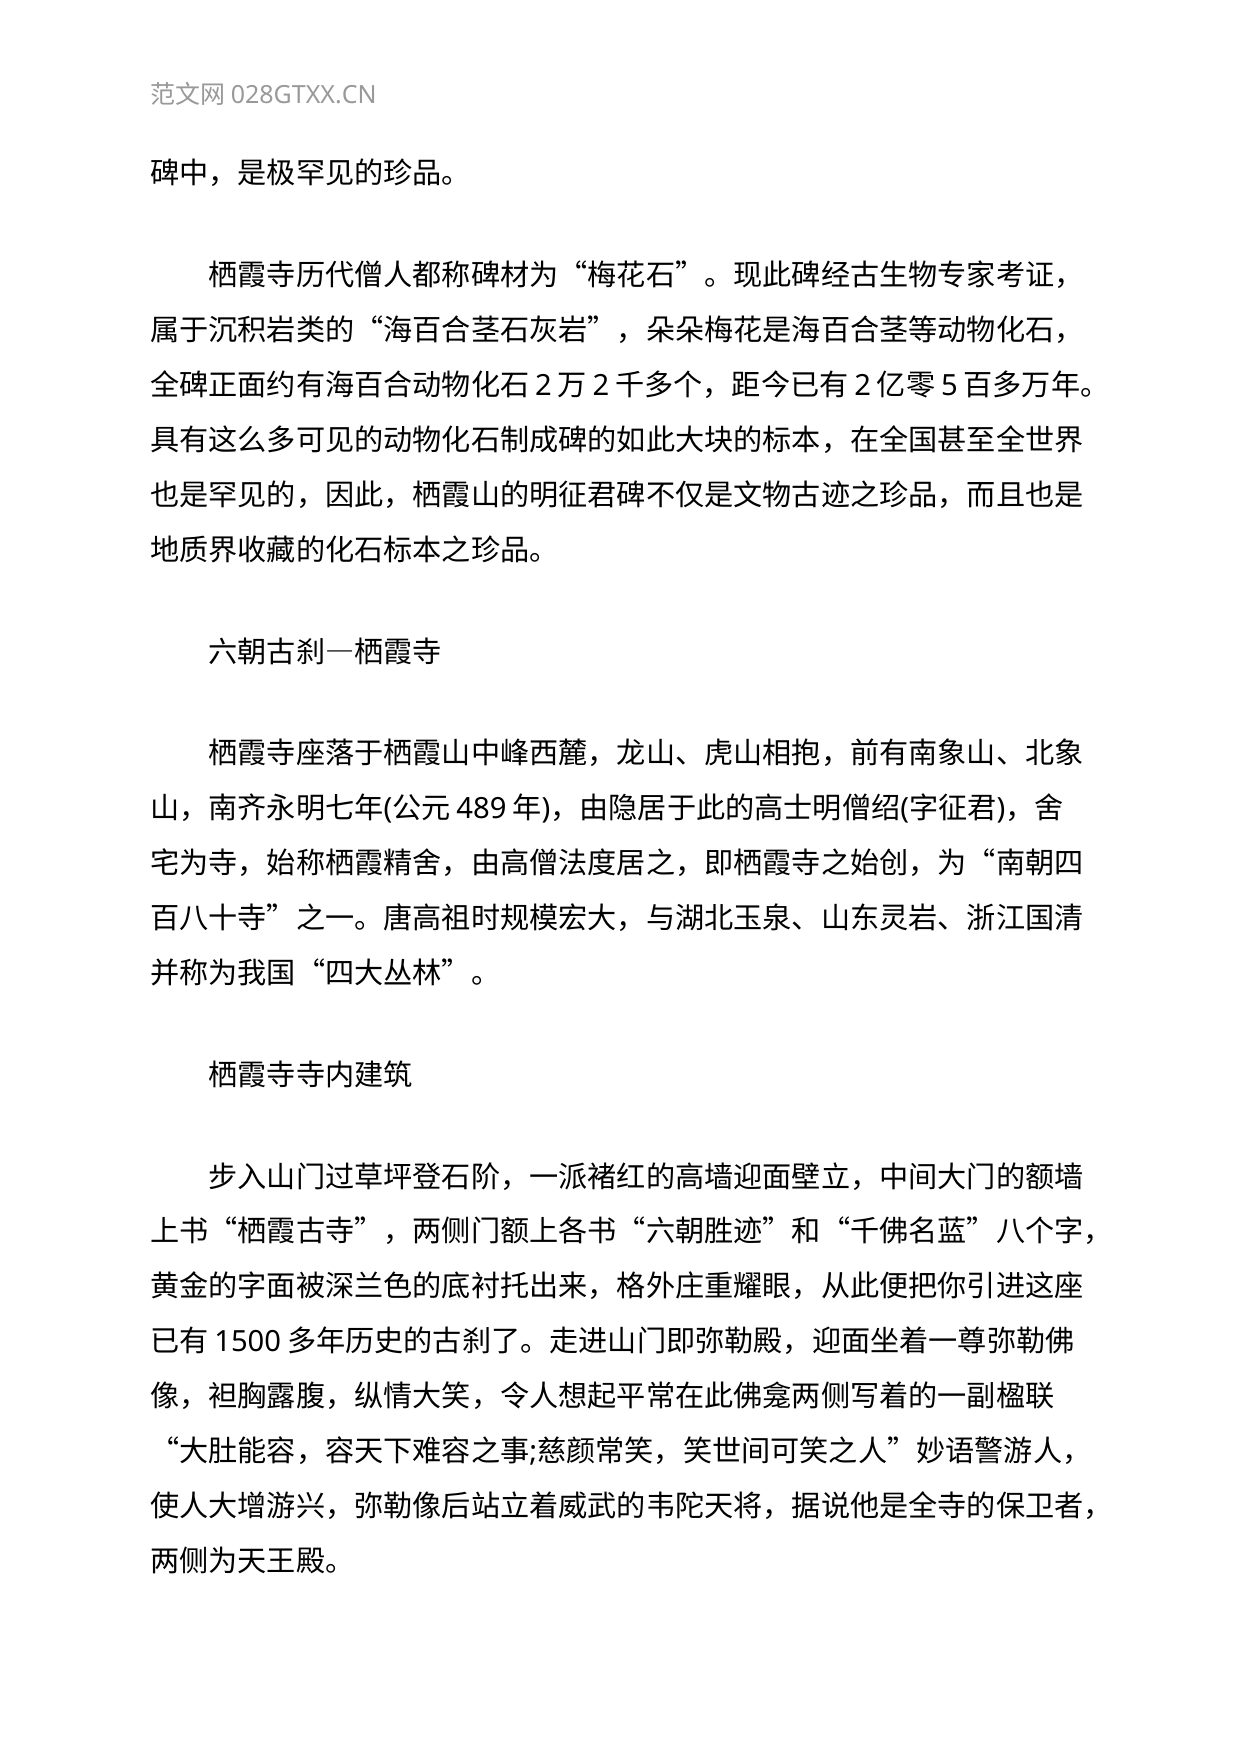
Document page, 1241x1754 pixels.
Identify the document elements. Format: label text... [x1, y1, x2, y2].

text 栖霞寺历代僧人都称碑材为“梅花石”。现此碑经古生物专家考证，属于沉积岩类的“海百合茎石灰岩”，朵朵梅花是海百合茎等动物化石，全碑正面约有海百合动物化石2万2千多个，距今已有2亿零5百多万年。具有这么多可见的动物化石制成碑的如此大块的标本，在全国甚至全世界也是罕见的，因此，栖霞山的明征君碑不仅是文物古迹之珍品，而且也是地质界收藏的化石标本之珍品。 [150, 252, 1090, 569]
text 步入山门过草坪登石阶，一派褚红的高墙迎面壁立，中间大门的额墙上书“栖霞古寺”，两侧门额上各书“六朝胜迹”和“千佛名蓝”八个字，黄金的字面被深兰色的底衬托出来，格外庄重耀眼，从此便把你引进这座已有1500多年历史的古刹了。走进山门即弥勒殿，迎面坐着一尊弥勒佛像，袒胸露腹，纵情大笑，令人想起平常在此佛龛两侧写着的一副楹联“大肚能容，容天下难容之事;慈颜常笑，笑世间可笑之人”妙语警游人，使人大增游兴，弥勒像后站立着威武的韦陀天将，据说他是全寺的保卫者，两侧为天王殿。 [150, 1153, 1090, 1580]
text 栖霞寺座落于栖霞山中峰西麓，龙山、虎山相抱，前有南象山、北象山，南齐永明七年(公元489年)，由隐居于此的高士明僧绍(字征君)，舍宅为寺，始称栖霞精舍，由高僧法度居之，即栖霞寺之始创，为“南朝四百八十寺”之一。唐高祖时规模宏大，与湖北玉泉、山东灵岩、浙江国清并称为我国“四大丛林”。 [150, 730, 1090, 992]
text 栖霞寺寺内建筑 [150, 1051, 1090, 1094]
text 六朝古刹—栖霞寺 [150, 628, 1090, 670]
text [150, 150, 1090, 192]
